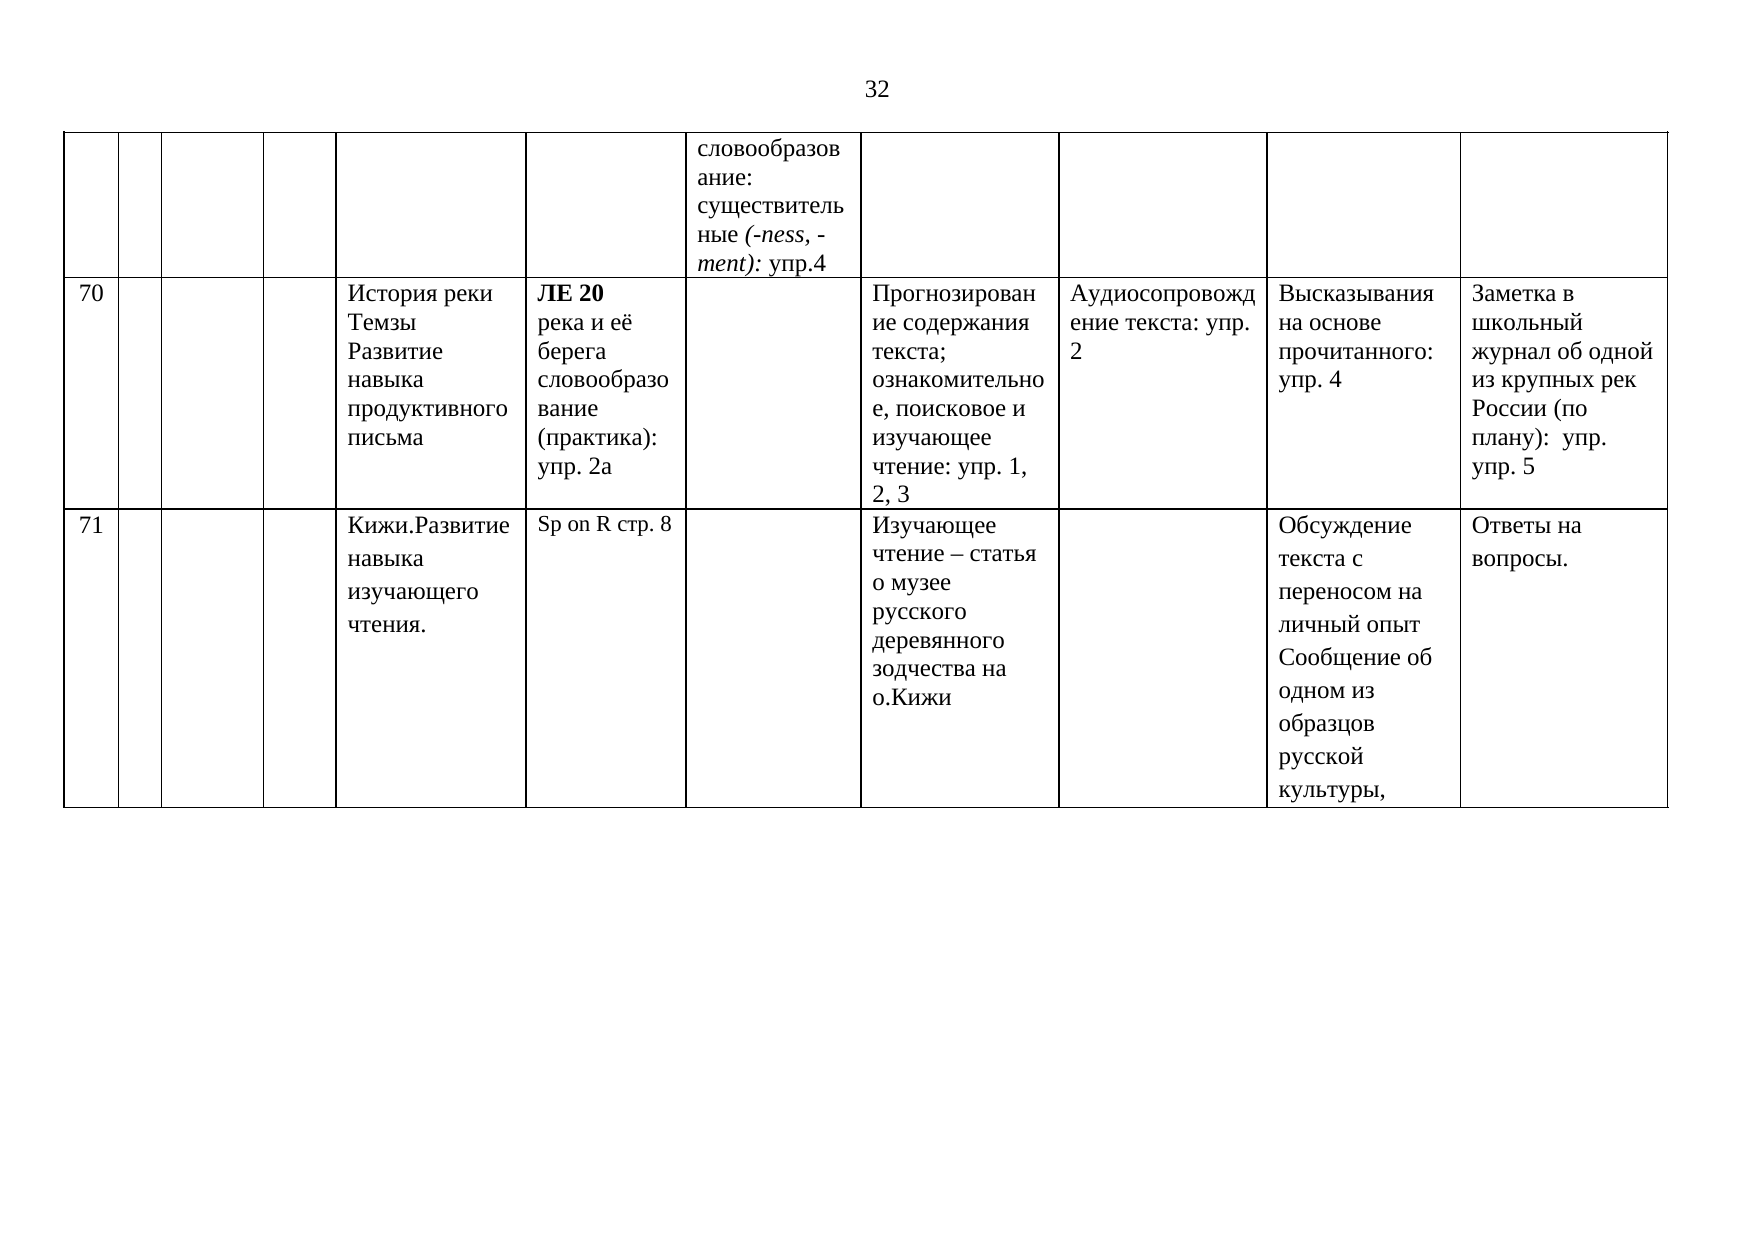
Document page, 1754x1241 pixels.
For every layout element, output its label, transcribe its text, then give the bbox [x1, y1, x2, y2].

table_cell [337, 133, 525, 277]
table_cell 69 [65, 133, 118, 277]
table_cell [1461, 133, 1667, 277]
table_cell [162, 278, 263, 508]
table_cell [162, 510, 263, 807]
table_cell Ответы на вопросы. [1461, 510, 1667, 807]
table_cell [1268, 133, 1460, 277]
table_cell 70 [65, 278, 118, 508]
table_cell [264, 510, 335, 807]
table_cell Sp on R стр. 8 [527, 510, 685, 807]
table_cell [1060, 133, 1266, 277]
table_cell [119, 510, 161, 807]
table_cell [687, 278, 860, 508]
table_cell Кижи.Развитие навыка изучающего чтения. [337, 510, 525, 807]
table_cell [1060, 510, 1266, 807]
table_cell Заметка в школьный журнал об одной из крупных рек России (по плану): упр. упр. 5 [1461, 278, 1667, 508]
table_cell Обсуждение текста с переносом на личный опыт Сообщение об одном из образцов русской культуры, [1268, 510, 1460, 807]
table_cell [264, 133, 335, 277]
table_cell Аудиосопровождение текста: упр. 2 [1060, 278, 1266, 508]
table_cell Прогнозирование содержания текста; ознакомительное, поисковое и изучающее чтение: упр. 1, 2, 3 [862, 278, 1058, 508]
table_cell [687, 510, 860, 807]
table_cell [687, 133, 860, 277]
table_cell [862, 133, 1058, 277]
table_cell [119, 278, 161, 508]
table_cell [119, 133, 161, 277]
table_cell [162, 133, 263, 277]
table_cell История реки Темзы Развитие навыка продуктивного письма [337, 278, 525, 508]
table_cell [527, 133, 685, 277]
table_cell 71 [65, 510, 118, 807]
table_cell [264, 278, 335, 508]
table_cell ЛЕ 20 река и её берега словообразование (практика): упр. 2a [527, 278, 685, 508]
table_cell Изучающее чтение – статья о музее русского деревянного зодчества на о.Кижи [862, 510, 1058, 807]
table_cell Высказывания на основе прочитанного: упр. 4 [1268, 278, 1460, 508]
